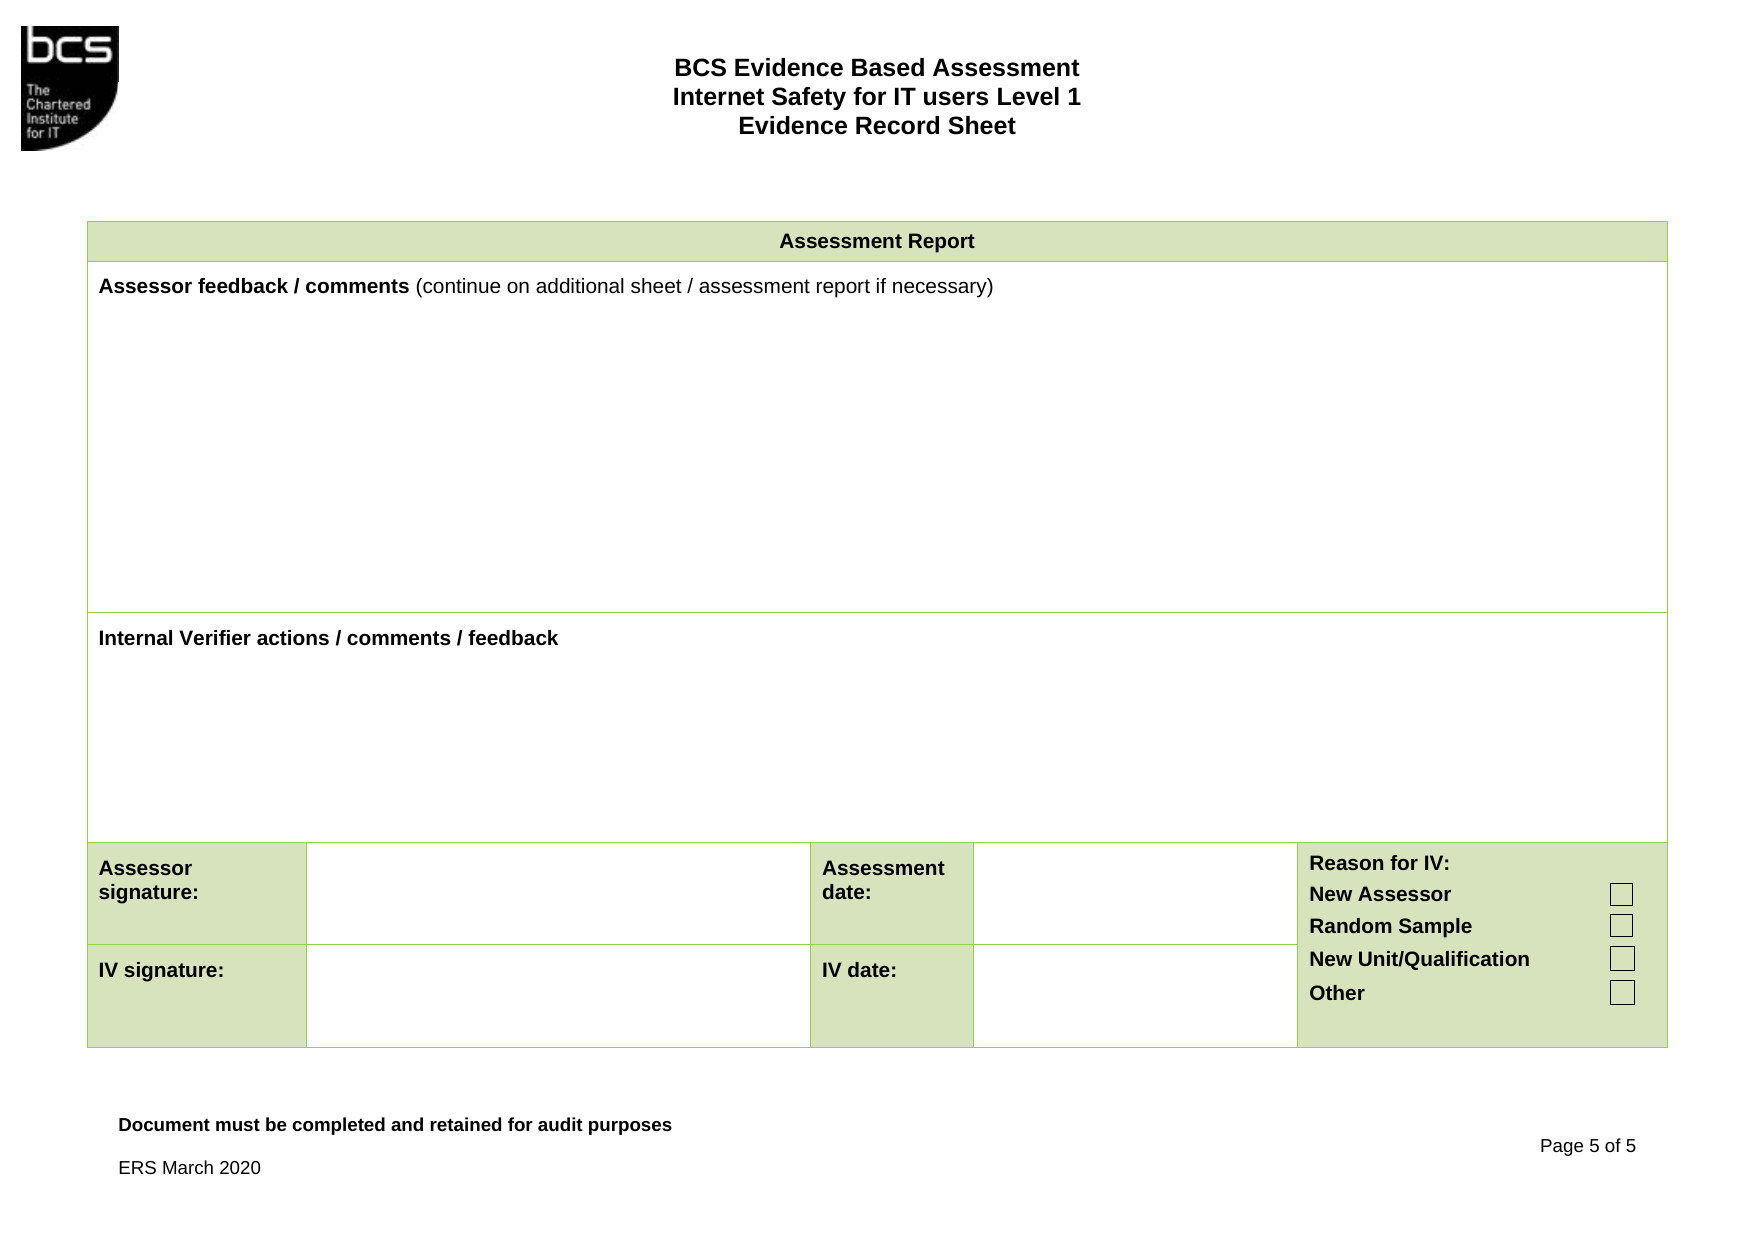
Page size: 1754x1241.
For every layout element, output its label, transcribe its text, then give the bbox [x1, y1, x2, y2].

table_cell Assessor signature: [88, 843, 306, 944]
table_cell [307, 843, 810, 944]
table_cell Assessor feedback / comments (continue on additional sheet / assessment report if necessary) [88, 262, 1667, 612]
table_cell [307, 945, 810, 1047]
table_cell Assessment date: [811, 843, 973, 944]
table_cell IV date: [811, 945, 973, 1047]
table_cell Internal Verifier actions / comments / feedback [88, 613, 1667, 842]
picture [21, 26, 119, 151]
table_header Assessment Report [88, 222, 1667, 261]
table_cell IV signature: [88, 945, 306, 1047]
table_cell Reason for IV: New Assessor Random Sample New Unit/Qualification Other [1298, 843, 1667, 1047]
table_cell [974, 945, 1297, 1047]
table_cell [974, 843, 1297, 944]
